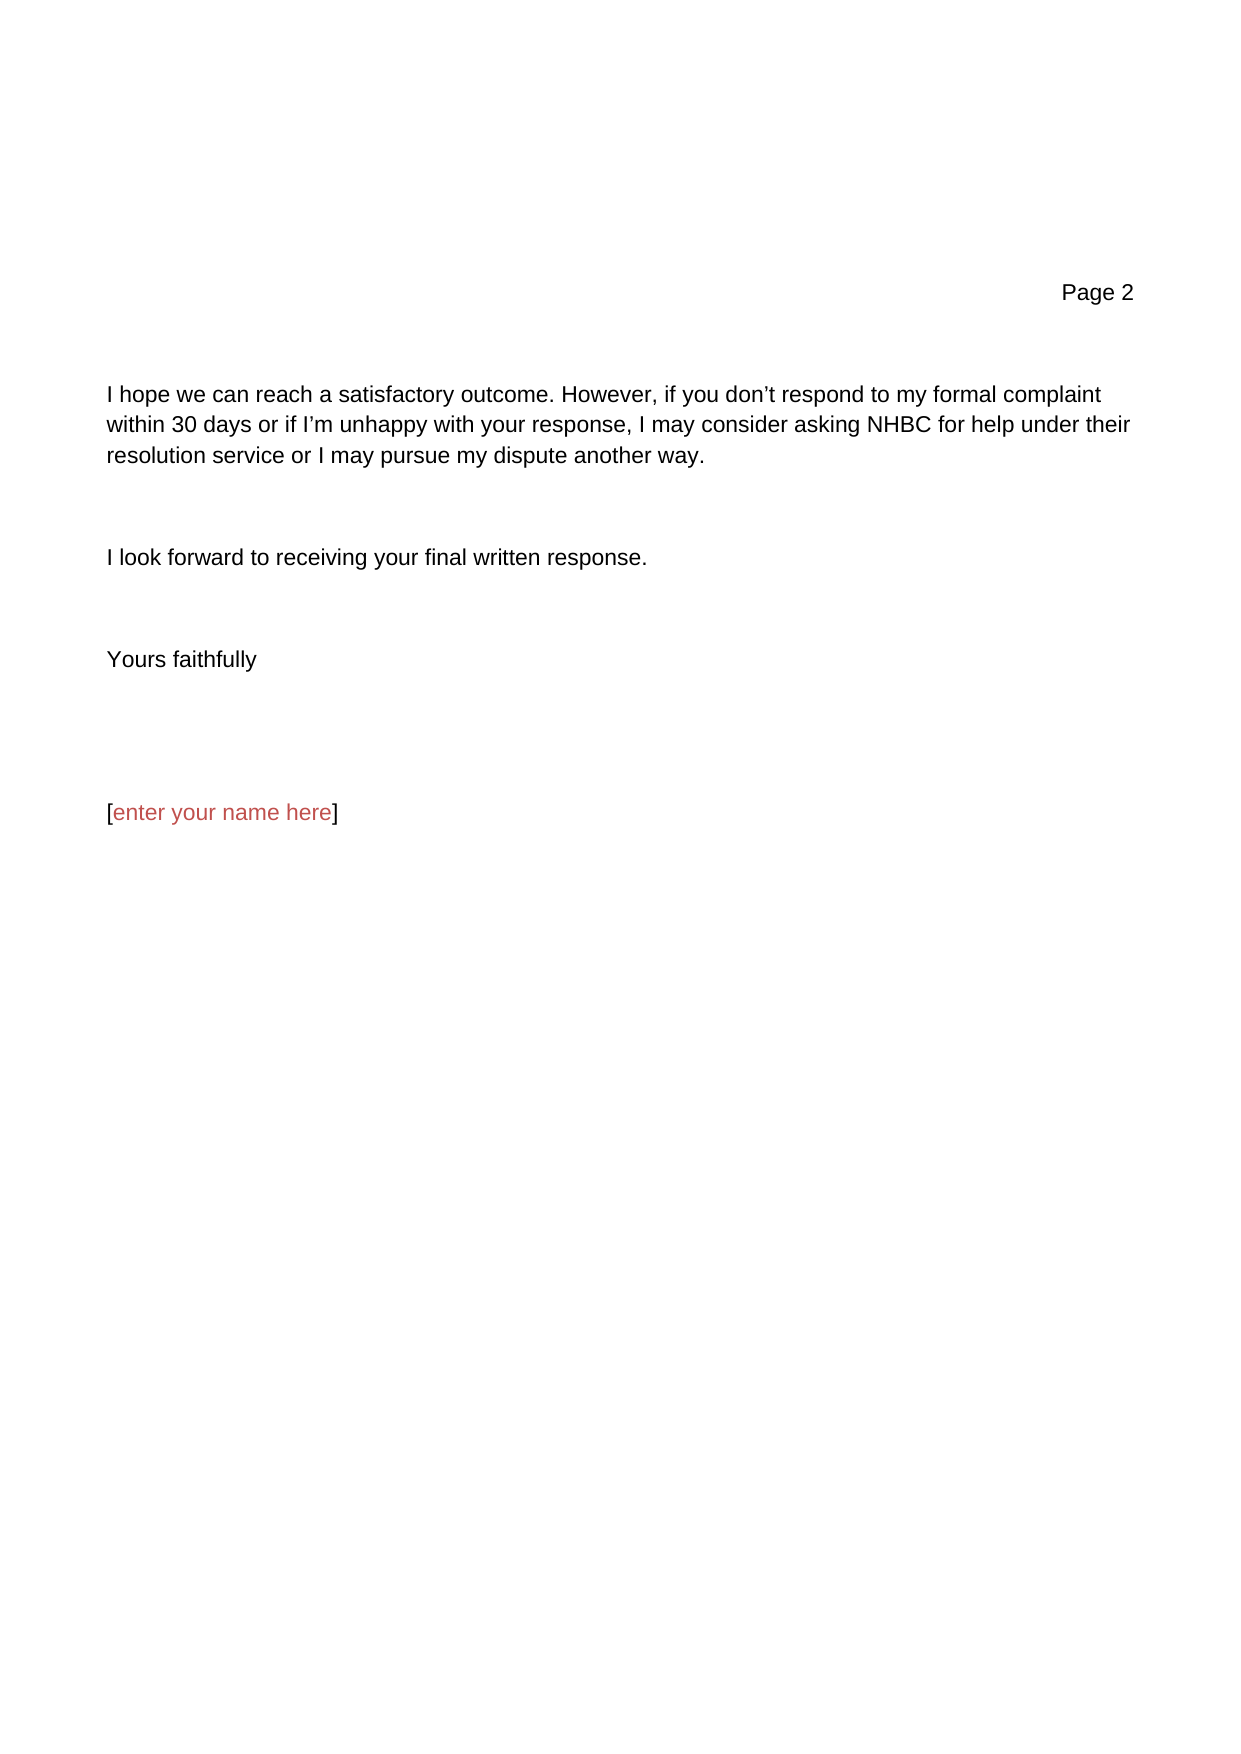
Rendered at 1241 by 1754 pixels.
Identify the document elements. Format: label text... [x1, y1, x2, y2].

text [enter your name here] [106, 799, 1134, 825]
text I look forward to receiving your final written response. [106, 544, 1134, 570]
text I hope we can reach a satisfactory outcome. However, if you don’t respond to my formal complaint within 30 days or if I’m unhappy with your response, I may consider asking NHBC for help under their resolution service or I may pursue my dispute another way. [106, 381, 1134, 468]
text Yours faithfully [106, 646, 1134, 672]
